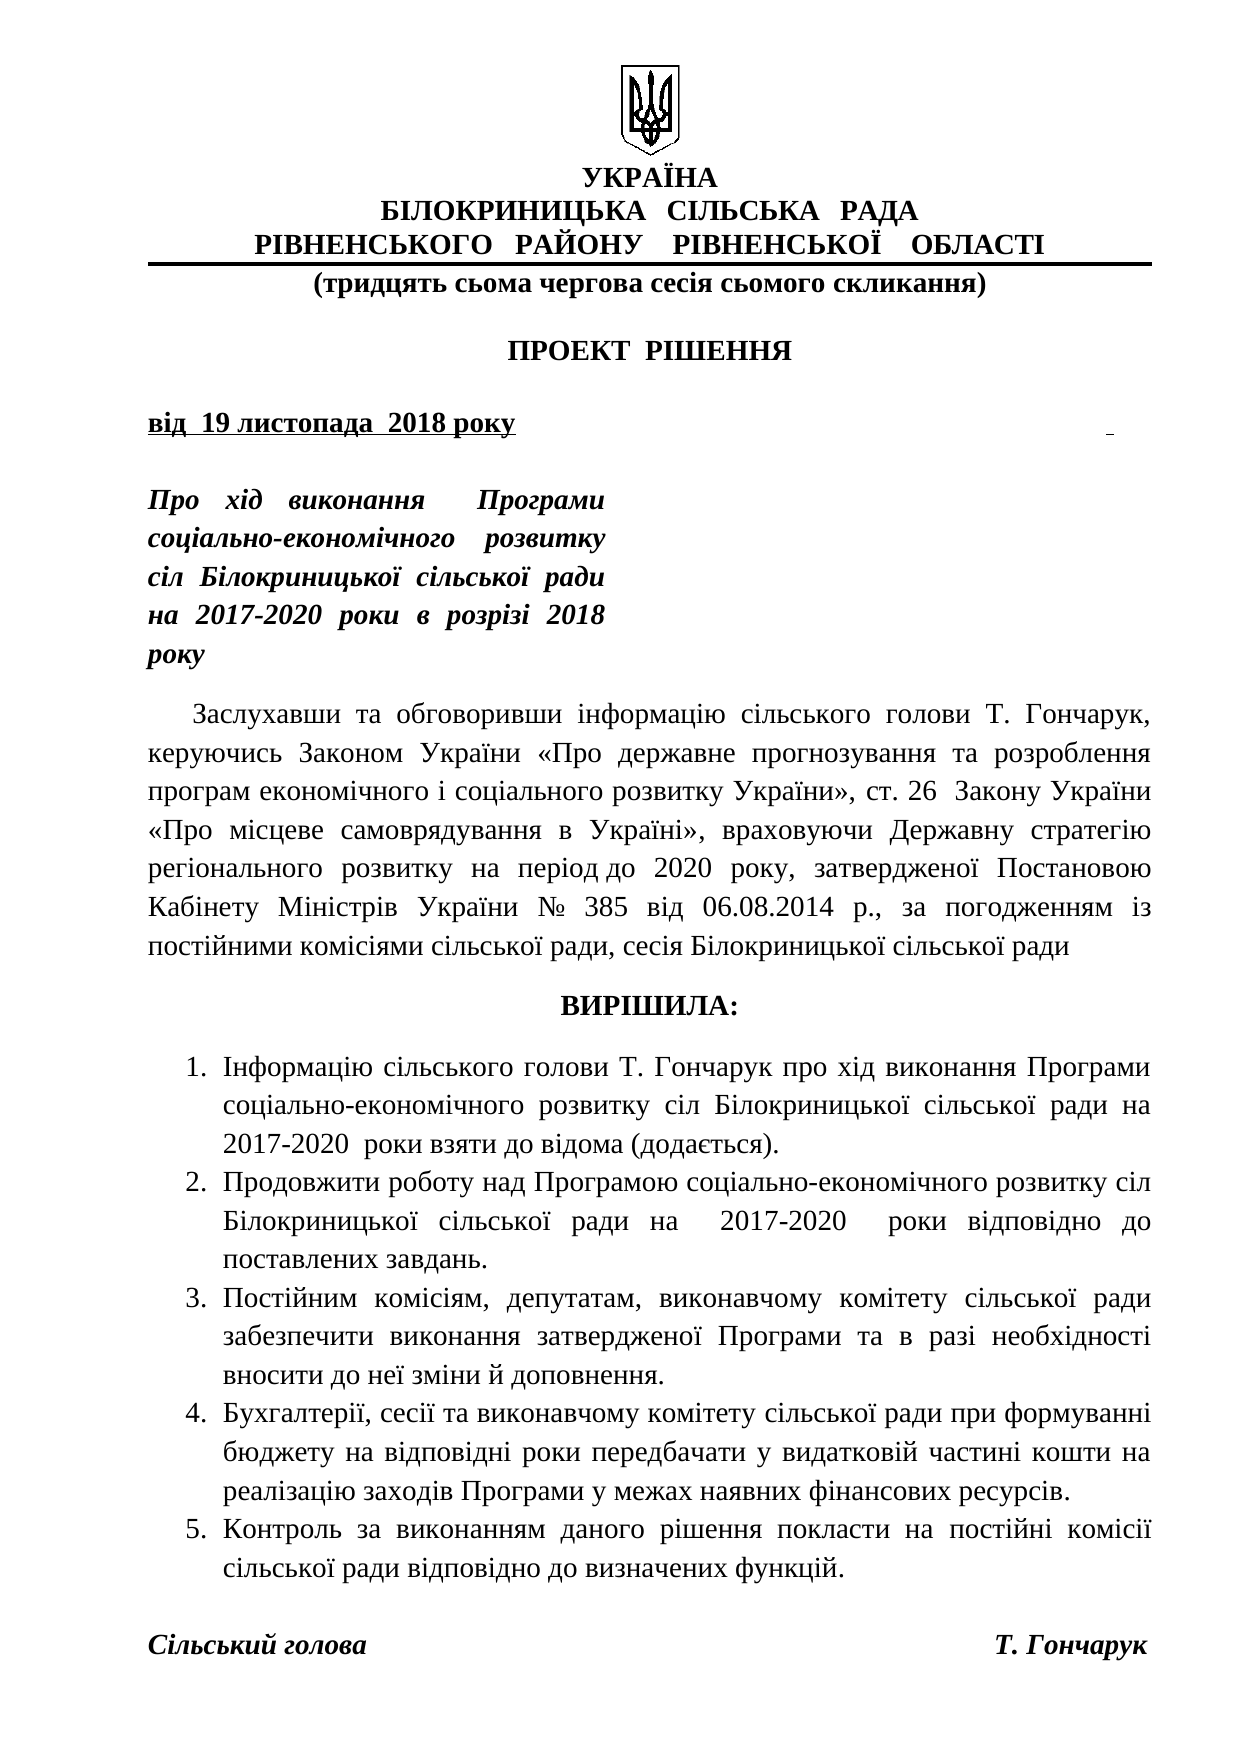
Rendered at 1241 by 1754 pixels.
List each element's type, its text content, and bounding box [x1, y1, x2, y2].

text Білокриницька сільська рада [148, 193, 1152, 227]
list Постійним комісіям, депутатам, виконавчому комітету сільської ради забезпечити виконання затвердженої Програми та в разі необхідності вносити до неї зміни й доповнення. [185, 1280, 1152, 1391]
list Бухгалтерії, сесії та виконавчому комітету сільської ради при формуванні бюджету на відповідні роки передбачати у видатковій частині кошти на реалізацію заходів Програми у межах наявних фінансових ресурсів. [185, 1396, 1152, 1506]
text УКРАЇНА [148, 160, 1152, 193]
text від 19 листопада 2018 року [148, 405, 1152, 438]
list Інформацію сільського голови Т. Гончарук про хід виконання Програми соціально-економічного розвитку сіл Білокриницької сільської ради на 2017-2020 роки взяти до відома (додається). [185, 1049, 1152, 1159]
text Сільський голова Т. Гончарук [148, 1627, 1152, 1660]
text Заслухавши та обговоривши інформацію сільського голови Т. Гончарук, керуючись Законом України «Про державне прогнозування та розроблення програм економічного і соціального розвитку України», ст. 26 Закону України «Про місцеве самоврядування в Україні», враховуючи Державну стратегію регіонального розвитку на період до 2020 року, затвердженої Постановою Кабінету Міністрів України № 385 від 06.08.2014 р., за погодженням із постійними комісіями сільської ради, сесія Білокриницької сільської ради [148, 696, 1152, 961]
list Контроль за виконанням даного рішення покласти на постійні комісії сільської ради відповідно до визначених функцій. [185, 1511, 1152, 1583]
text (тридцять сьома чергова сесія сьомого скликання) [148, 266, 1152, 299]
text ПРОЕКТ РІШЕННЯ [148, 333, 1152, 366]
text Рівненського району Рівненської області [148, 227, 1152, 262]
list Продовжити роботу над Програмою соціально-економічного розвитку сіл Білокриницької сільської ради на 2017-2020 роки відповідно до поставлених завдань. [185, 1164, 1152, 1275]
text Про хід виконання Програми соціально-економічного розвитку сіл Білокриницької сільської ради на 2017-2020 роки в розрізі 2018 року [148, 482, 605, 669]
text ВИРІШИЛА: [148, 988, 1152, 1022]
